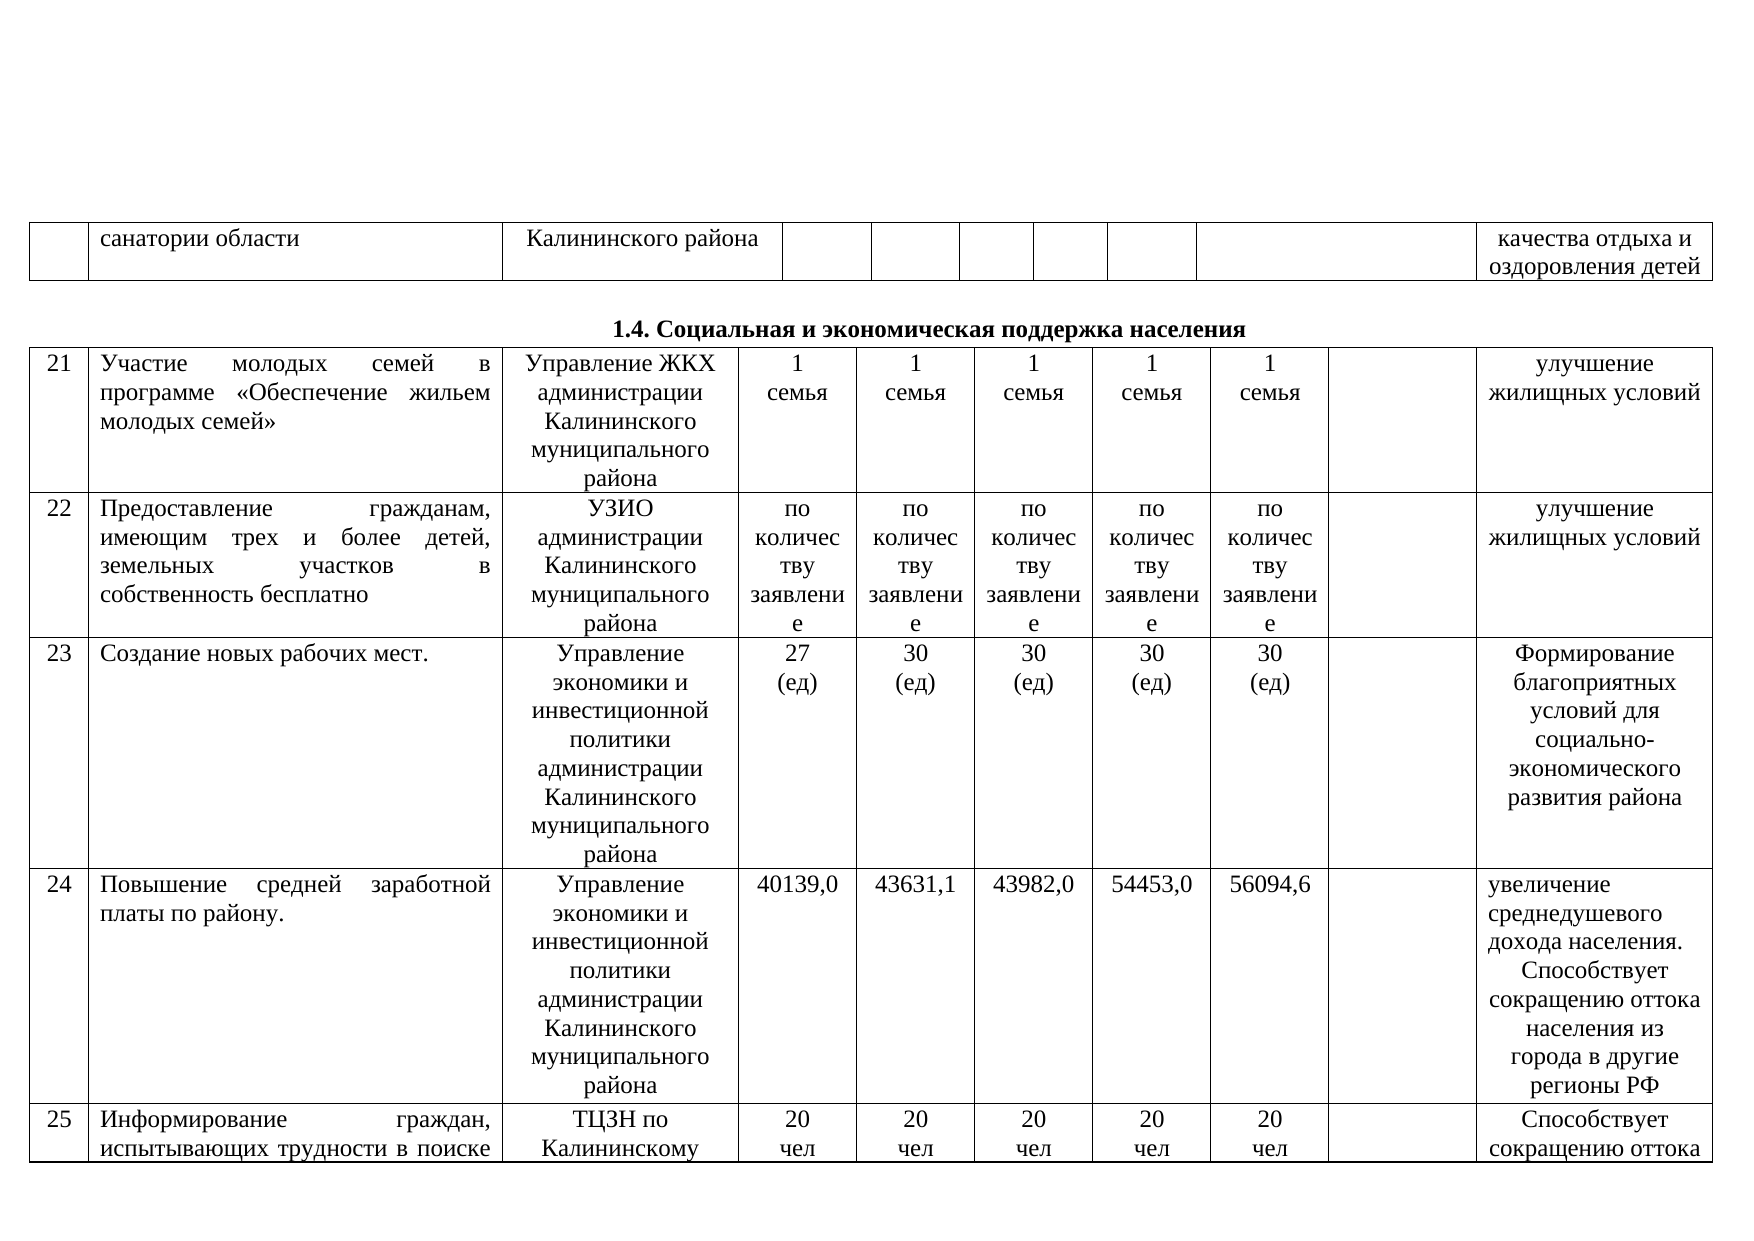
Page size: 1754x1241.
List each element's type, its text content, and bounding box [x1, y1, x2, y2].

table_cell + [872, 223, 959, 280]
table_cell 24 [30, 869, 88, 1103]
table_cell 23 [30, 638, 88, 868]
table_cell Создание новых рабочих мест. [89, 638, 502, 868]
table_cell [503, 223, 782, 280]
table_cell улучшение жилищных условий [1477, 493, 1712, 637]
table_cell 43631,1 [857, 869, 974, 1103]
table_header Участие молодых семей в программе «Обеспечение жильем молодых семей» [89, 348, 502, 492]
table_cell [1477, 1104, 1712, 1161]
table_cell 54453,0 [1093, 869, 1210, 1103]
table_header 1 семья [857, 348, 974, 492]
table_cell 30 (ед) [857, 638, 974, 868]
table_cell Предоставление гражданам, имеющим трех и более детей, земельных участков в собственность бесплатно [89, 493, 502, 637]
table_cell + [1034, 223, 1107, 280]
table_cell + [960, 223, 1033, 280]
table_cell Управление экономики и инвестиционной политики администрации Калининского муниципального района [503, 869, 738, 1103]
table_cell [89, 223, 502, 280]
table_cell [1477, 223, 1712, 280]
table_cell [503, 1104, 738, 1161]
table_header 1 семья [739, 348, 856, 492]
table_cell Формирование благоприятных условий для социально-экономического развития района [1477, 638, 1712, 868]
table_cell 30 (ед) [1211, 638, 1328, 868]
table_cell [1329, 1104, 1476, 1161]
table_cell [1329, 493, 1476, 637]
table_cell УЗИО администрации Калининского муниципального района [503, 493, 738, 637]
table_header 1 семья [1211, 348, 1328, 492]
table_cell 20 [30, 223, 88, 280]
table_cell [1197, 223, 1476, 280]
table_cell 30 (ед) [975, 638, 1092, 868]
table_header 1 семья [975, 348, 1092, 492]
table_cell 43982,0 [975, 869, 1092, 1103]
table_header 21 [30, 348, 88, 492]
table_cell 56094,6 [1211, 869, 1328, 1103]
table_cell 40139,0 [739, 869, 856, 1103]
table_cell + [783, 223, 871, 280]
table_cell + [1108, 223, 1196, 280]
table_header Управление ЖКХ администрации Калининского муниципального района [503, 348, 738, 492]
table_cell по количеству заявление [739, 493, 856, 637]
table_cell 20 чел [1211, 1104, 1328, 1161]
table_cell увеличение среднедушевого дохода населения. Способствует сокращению оттока населения из города в другие регионы РФ [1477, 869, 1712, 1103]
table_cell 27 (ед) [739, 638, 856, 868]
table_cell 20 чел [1093, 1104, 1210, 1161]
table_cell 22 [30, 493, 88, 637]
table_cell 20 чел [857, 1104, 974, 1161]
table_cell 20 чел [975, 1104, 1092, 1161]
table_cell 25 [30, 1104, 88, 1161]
table_cell 20 чел [739, 1104, 856, 1161]
text 1.4. Социальная и экономическая поддержка населения [118, 314, 1665, 343]
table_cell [89, 1104, 502, 1161]
table_header 1 семья [1093, 348, 1210, 492]
table_cell [1329, 638, 1476, 868]
table_cell Управление экономики и инвестиционной политики администрации Калининского муниципального района [503, 638, 738, 868]
table_cell Повышение средней заработной платы по району. [89, 869, 502, 1103]
table_cell [1329, 869, 1476, 1103]
table_header улучшение жилищных условий [1477, 348, 1712, 492]
table_cell 30 (ед) [1093, 638, 1210, 868]
table_header [1329, 348, 1476, 492]
